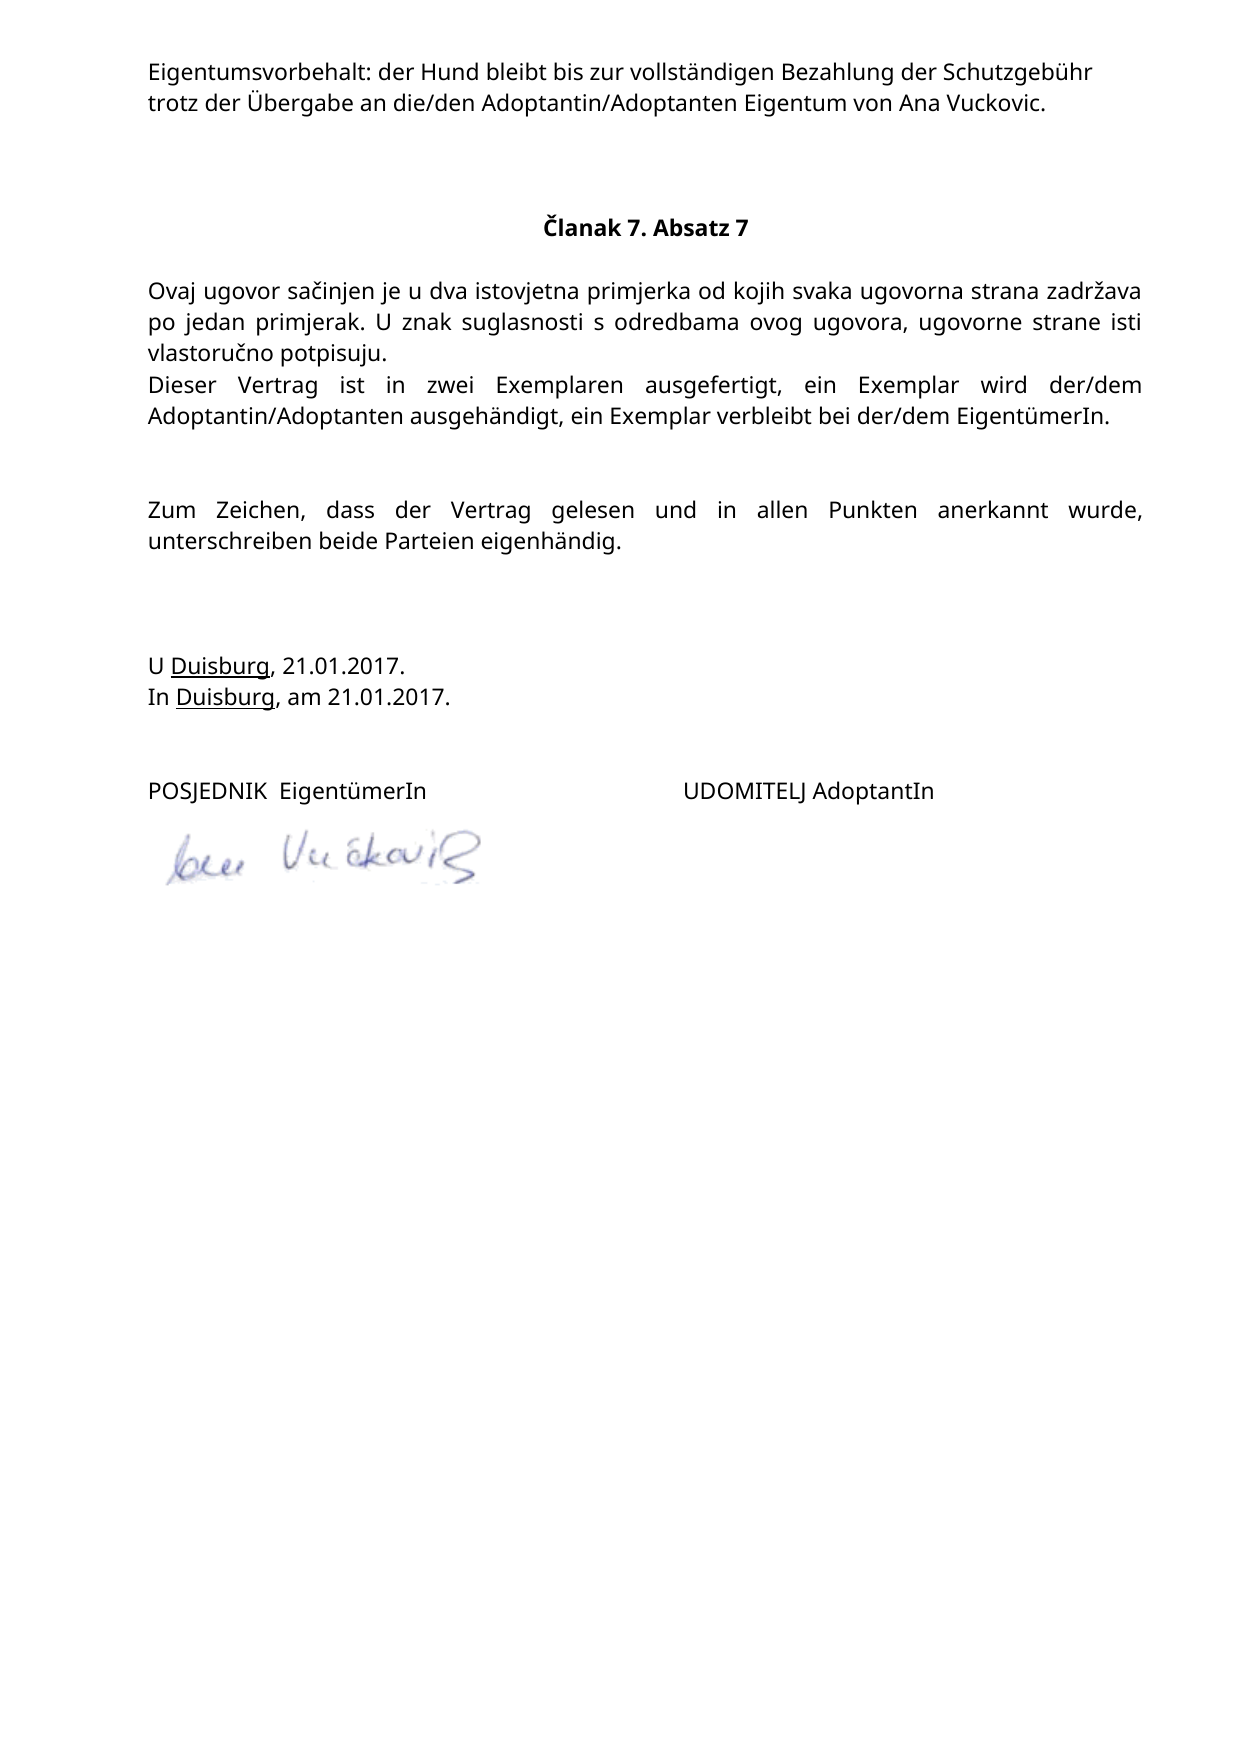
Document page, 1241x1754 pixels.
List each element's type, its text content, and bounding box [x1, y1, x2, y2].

picture [147, 806, 520, 934]
text In Duisburg, am 21.01.2017. [148, 681, 1144, 712]
text Zum Zeichen, dass der Vertrag gelesen und in allen Punkten anerkannt wurde, unterschreiben beide Parteien eigenhändig. [148, 494, 1144, 556]
text Dieser Vertrag ist in zwei Exemplaren ausgefertigt, ein Exemplar wird der/dem Adoptantin/Adoptanten ausgehändigt, ein Exemplar verbleibt bei der/dem EigentümerIn. [148, 369, 1144, 431]
text Članak 7. Absatz 7 [148, 212, 1144, 244]
text POSJEDNIK EigentümerIn UDOMITELJ AdoptantIn [148, 775, 1144, 806]
text Ovaj ugovor sačinjen je u dva istovjetna primjerka od kojih svaka ugovorna strana zadržava po jedan primjerak. U znak suglasnosti s odredbama ovog ugovora, ugovorne strane isti vlastoručno potpisuju. [148, 275, 1144, 369]
text Eigentumsvorbehalt: der Hund bleibt bis zur vollständigen Bezahlung der Schutzgebühr trotz der Übergabe an die/den Adoptantin/Adoptanten Eigentum von Ana Vuckovic. [148, 56, 1144, 119]
text U Duisburg, 21.01.2017. [148, 650, 1144, 681]
